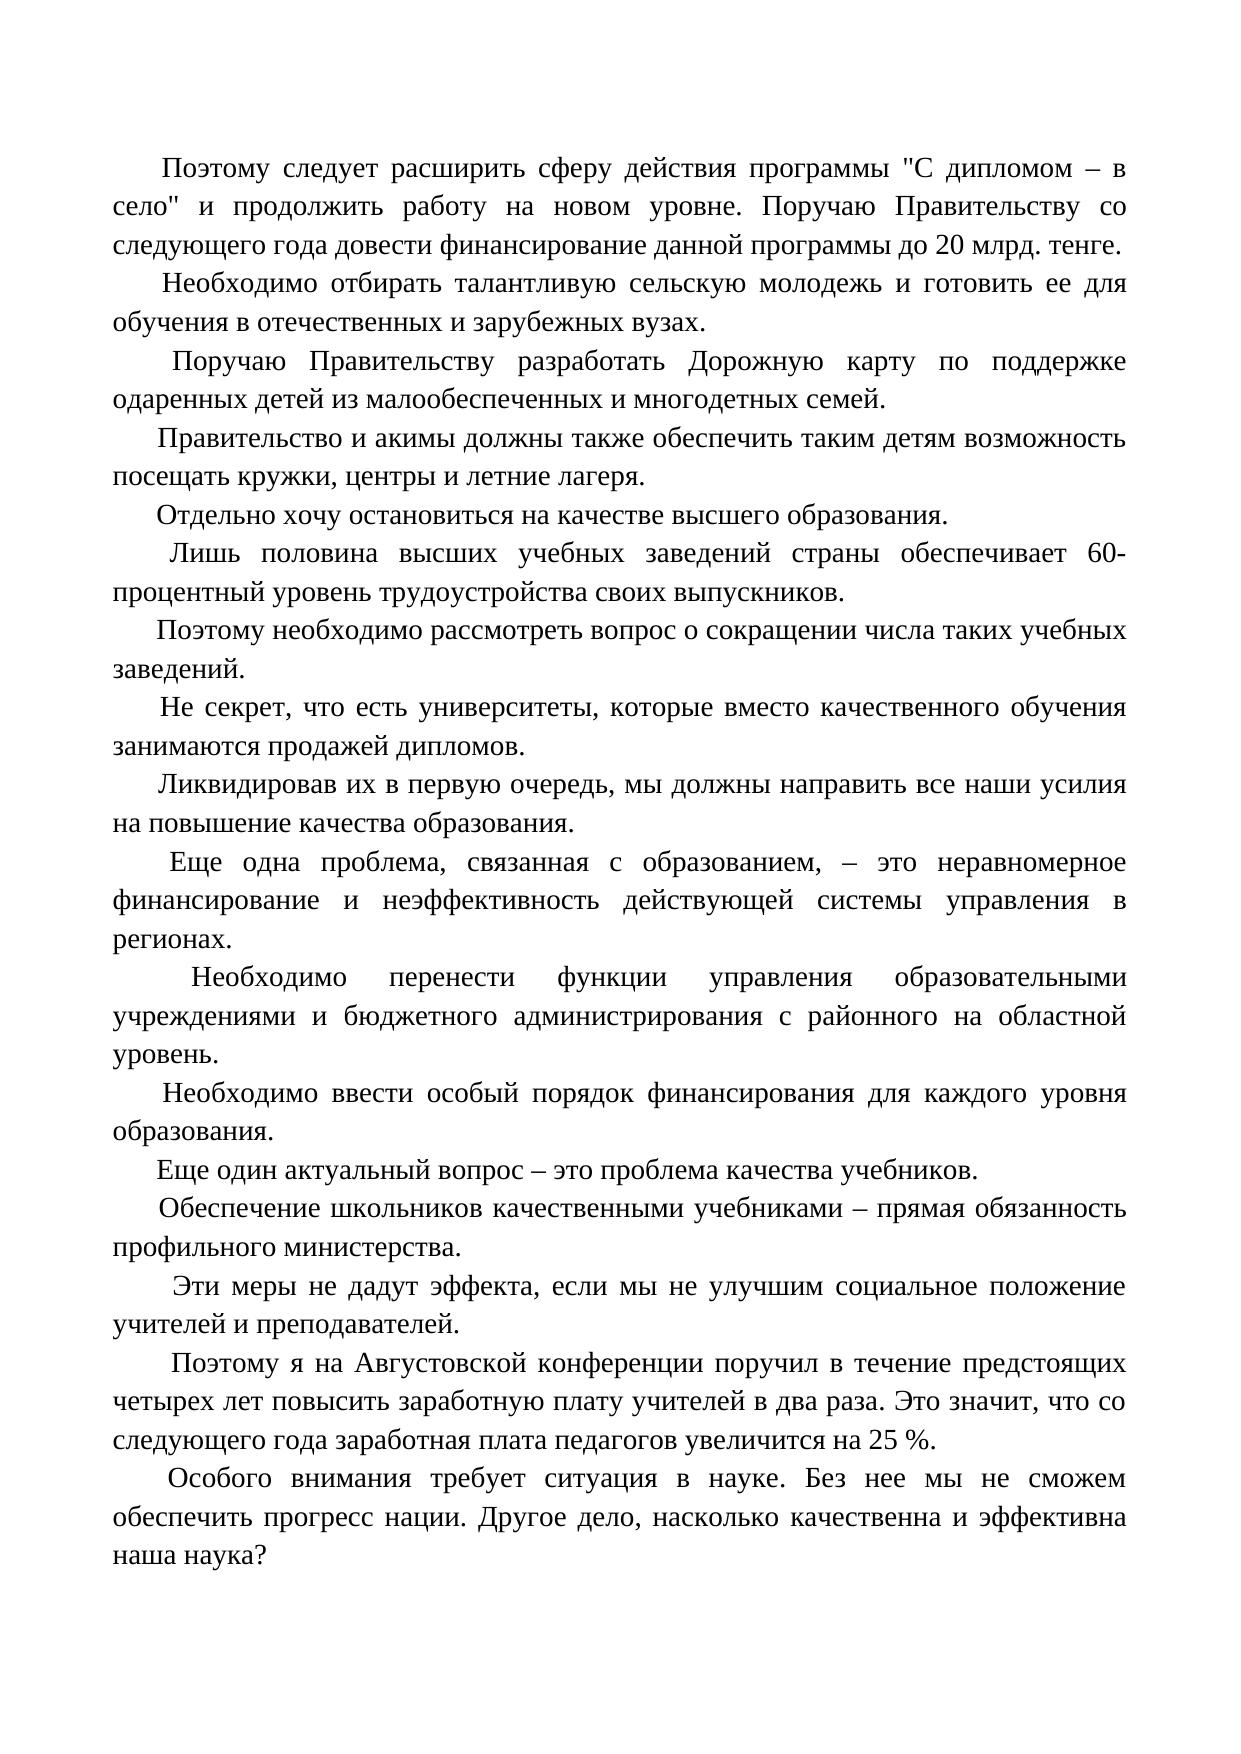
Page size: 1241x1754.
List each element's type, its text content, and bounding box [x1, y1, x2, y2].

text Поручаю Правительству разработать Дорожную карту по поддержке одаренных детей из малообеспеченных и многодетных семей. [112, 343, 1128, 415]
text Обеспечение школьников качественными учебниками – прямая обязанность профильного министерства. [112, 1191, 1128, 1263]
text Лишь половина высших учебных заведений страны обеспечивает 60-процентный уровень трудоустройства своих выпускников. [112, 535, 1128, 607]
text Еще один актуальный вопрос – это проблема качества учебников. [112, 1152, 1128, 1186]
text Еще одна проблема, связанная с образованием, – это неравномерное финансирование и неэффективность действующей системы управления в регионах. [112, 844, 1128, 954]
text Ликвидировав их в первую очередь, мы должны направить все наши усилия на повышение качества образования. [112, 767, 1128, 839]
text Поэтому необходимо рассмотреть вопрос о сокращении числа таких учебных заведений. [112, 612, 1128, 684]
text Необходимо перенести функции управления образовательными учреждениями и бюджетного администрирования с районного на областной уровень. [112, 959, 1128, 1070]
text Не секрет, что есть университеты, которые вместо качественного обучения занимаются продажей дипломов. [112, 689, 1128, 762]
text Правительство и акимы должны также обеспечить таким детям возможность посещать кружки, центры и летние лагеря. [112, 420, 1128, 492]
text Поэтому я на Августовской конференции поручил в течение предстоящих четырех лет повысить заработную плату учителей в два раза. Это значит, что со следующего года заработная плата педагогов увеличится на 25 %. [112, 1345, 1128, 1455]
text Особого внимания требует ситуация в науке. Без нее мы не сможем обеспечить прогресс нации. Другое дело, насколько качественна и эффективна наша наука? [112, 1460, 1128, 1571]
text Отдельно хочу остановиться на качестве высшего образования. [112, 497, 1128, 530]
text Необходимо отбирать талантливую сельскую молодежь и готовить ее для обучения в отечественных и зарубежных вузах. [112, 266, 1128, 338]
text Эти меры не дадут эффекта, если мы не улучшим социальное положение учителей и преподавателей. [112, 1268, 1128, 1340]
text Поэтому следует расширить сферу действия программы "С дипломом – в село" и продолжить работу на новом уровне. Поручаю Правительству со следующего года довести финансирование данной программы до 20 млрд. тенге. [112, 150, 1128, 261]
text Необходимо ввести особый порядок финансирования для каждого уровня образования. [112, 1075, 1128, 1147]
